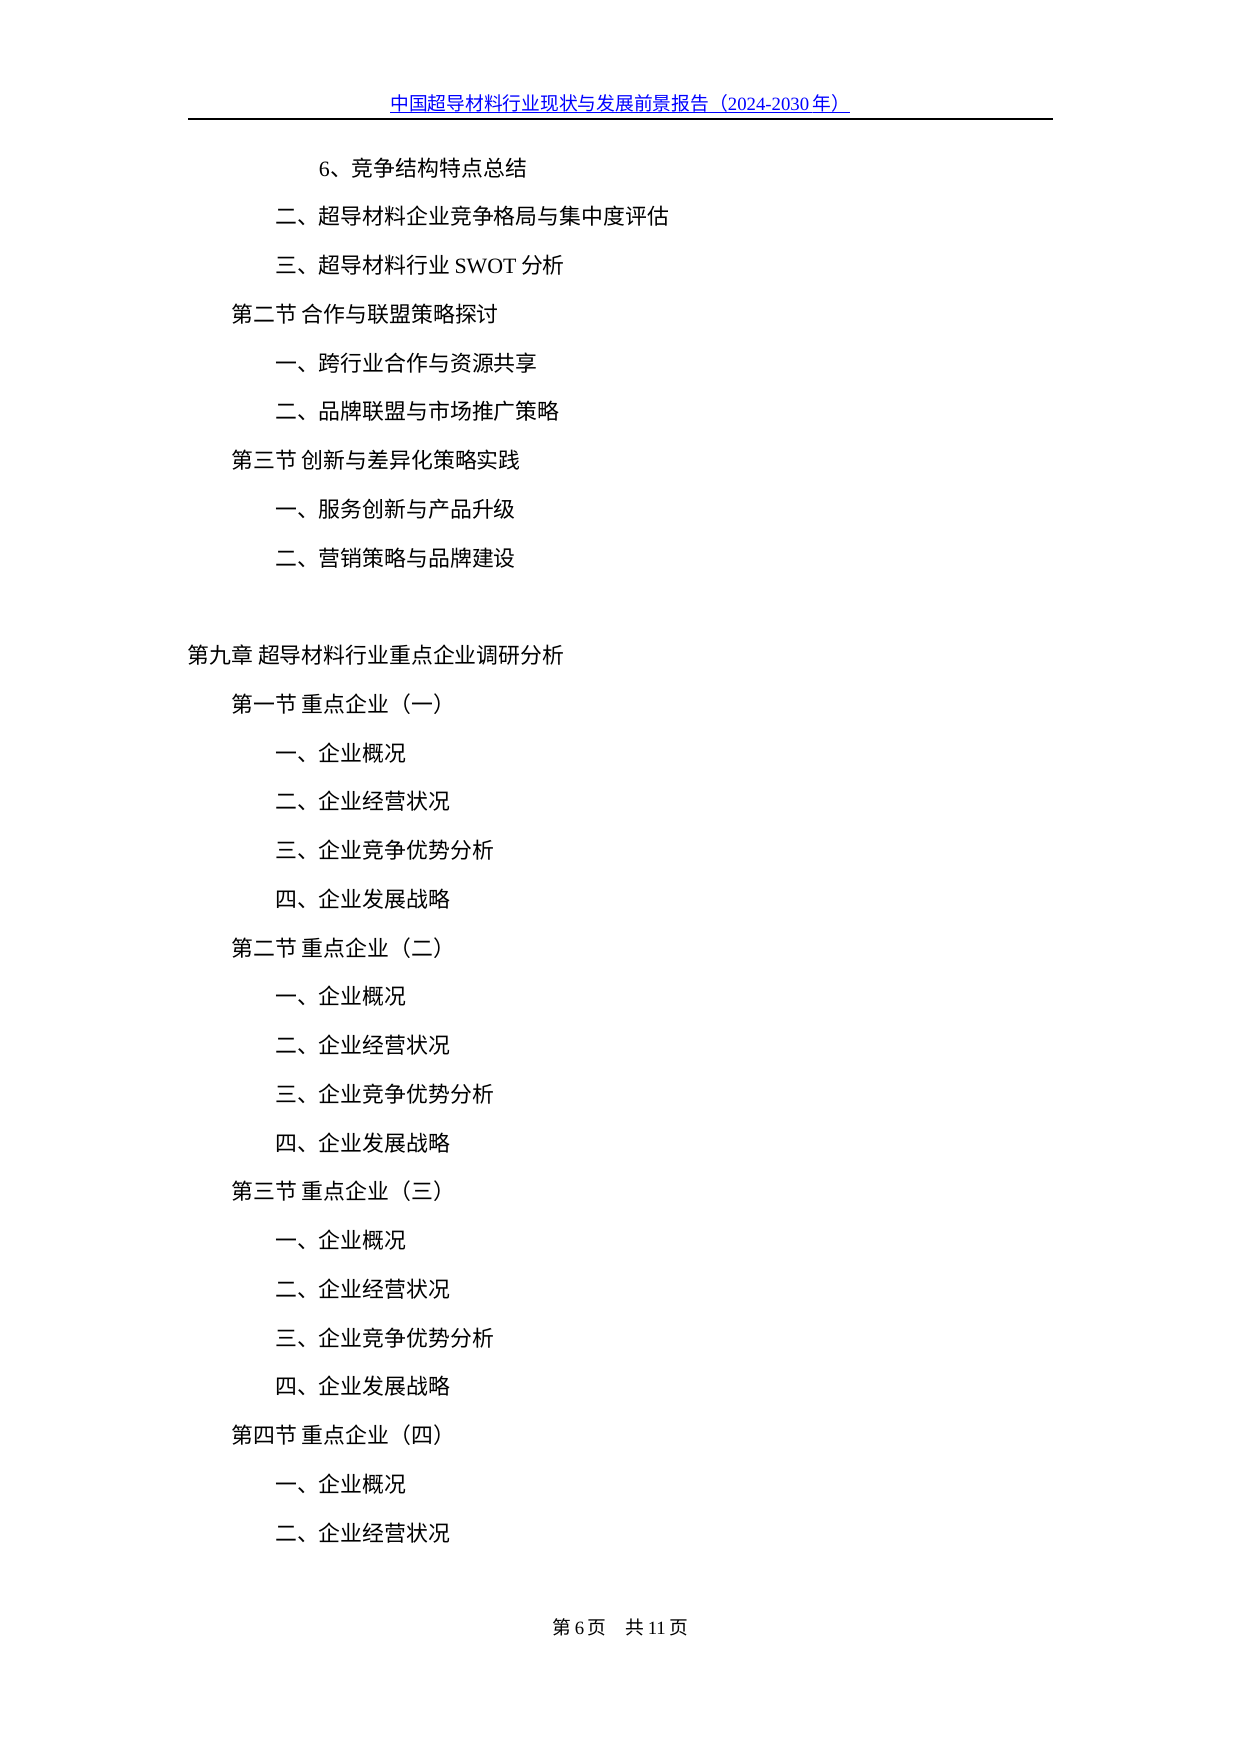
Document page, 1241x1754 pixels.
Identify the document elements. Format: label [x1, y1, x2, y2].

text [187, 150, 1053, 1548]
